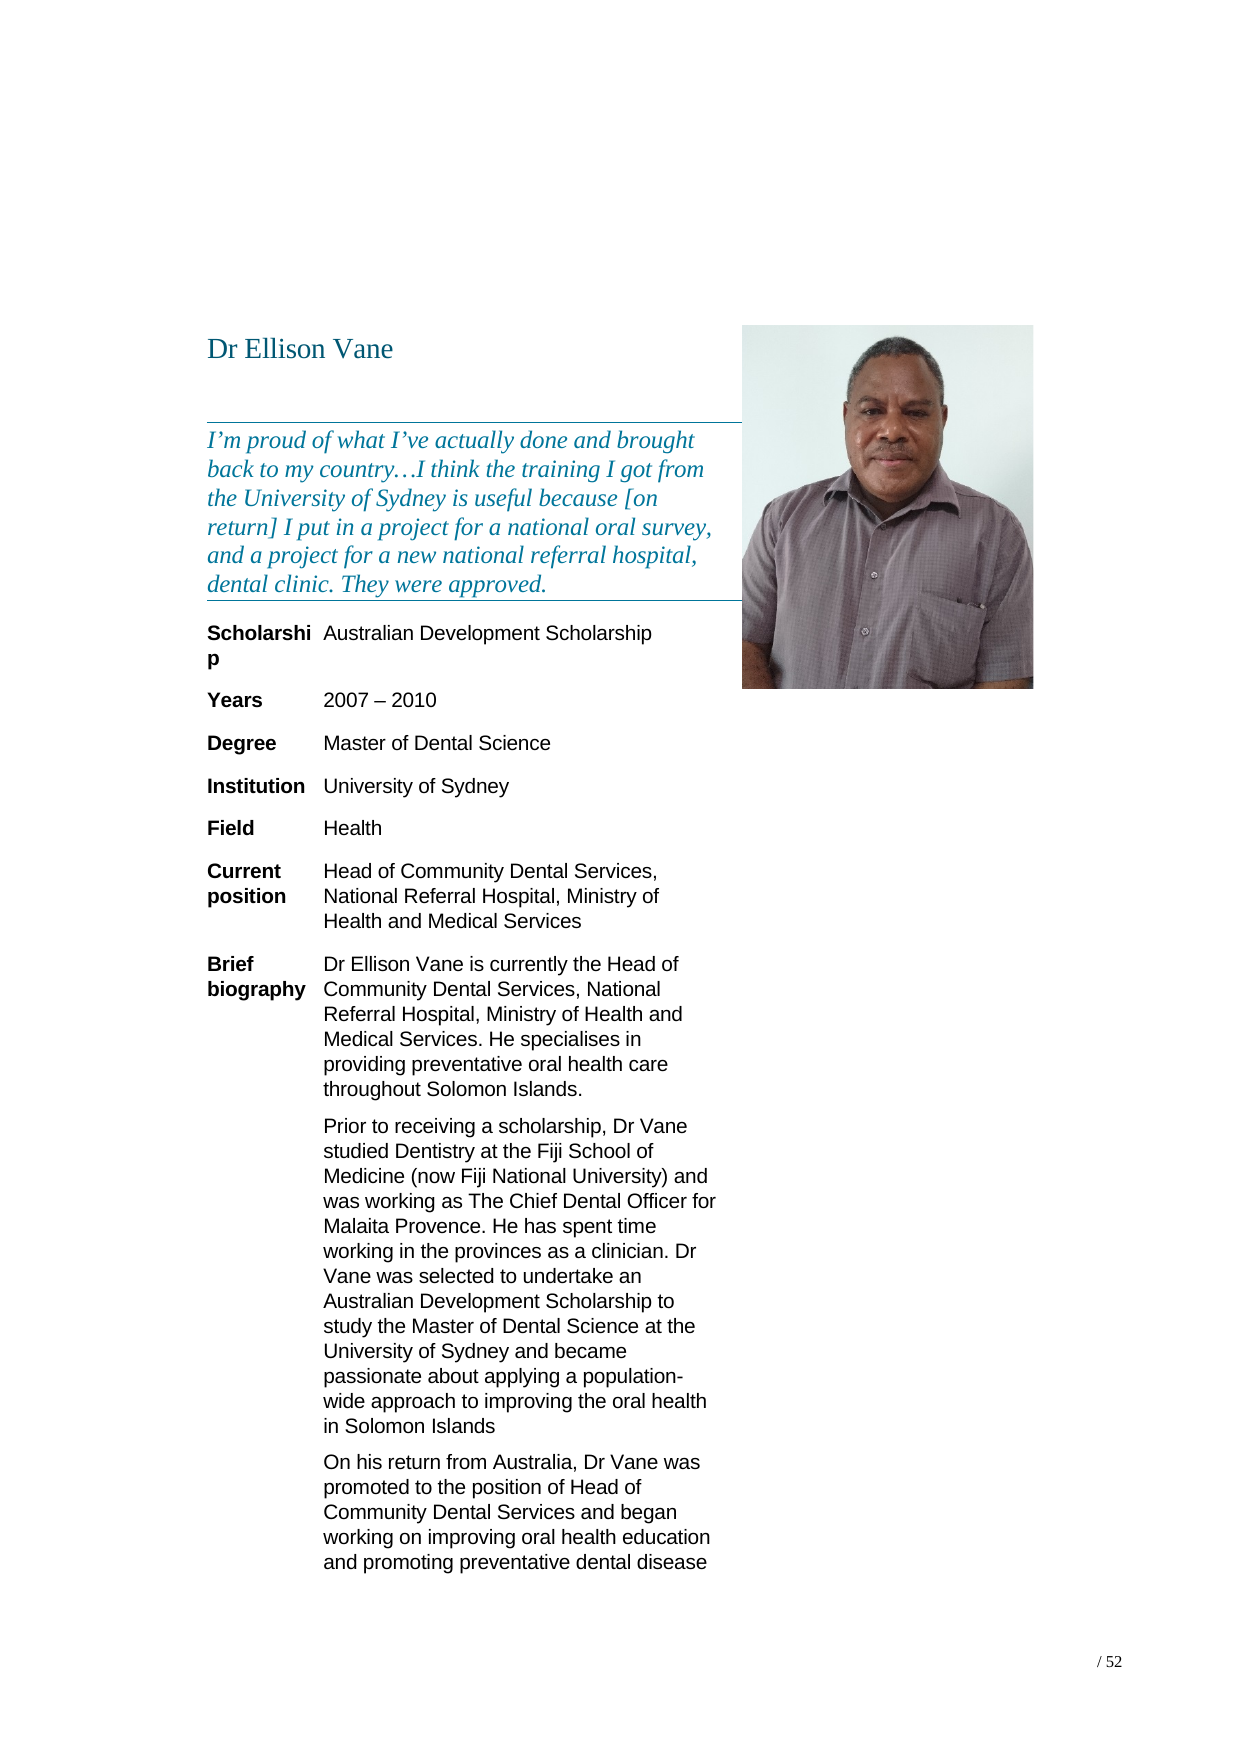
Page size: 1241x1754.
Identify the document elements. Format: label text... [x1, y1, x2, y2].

text I’m proud of what I’ve actually done and brought back to my country…I think the training I got from the University of Sydney is useful because [on return] I put in a project for a national oral survey, and a project for a new national referral hospital, dental clinic. They were approved. [207, 423, 742, 600]
table_cell Field [207, 809, 323, 852]
table_cell Brief biography [207, 945, 323, 1574]
table_cell University of Sydney [323, 767, 723, 809]
table_cell 2007 – 2010 [323, 681, 723, 724]
picture [742, 325, 1034, 689]
table_cell Degree [207, 724, 323, 767]
table_cell Health [323, 809, 723, 852]
table_cell Master of Dental Science [323, 724, 723, 767]
table_header Scholarship [207, 614, 323, 681]
table_cell Head of Community Dental Services, National Referral Hospital, Ministry of Health and Medical Services [323, 852, 723, 945]
subtitle Dr Ellison Vane [207, 331, 742, 364]
table_header Australian Development Scholarship [323, 614, 723, 681]
table_cell Institution [207, 767, 323, 809]
table_cell Years [207, 681, 323, 724]
table_cell Current position [207, 852, 323, 945]
